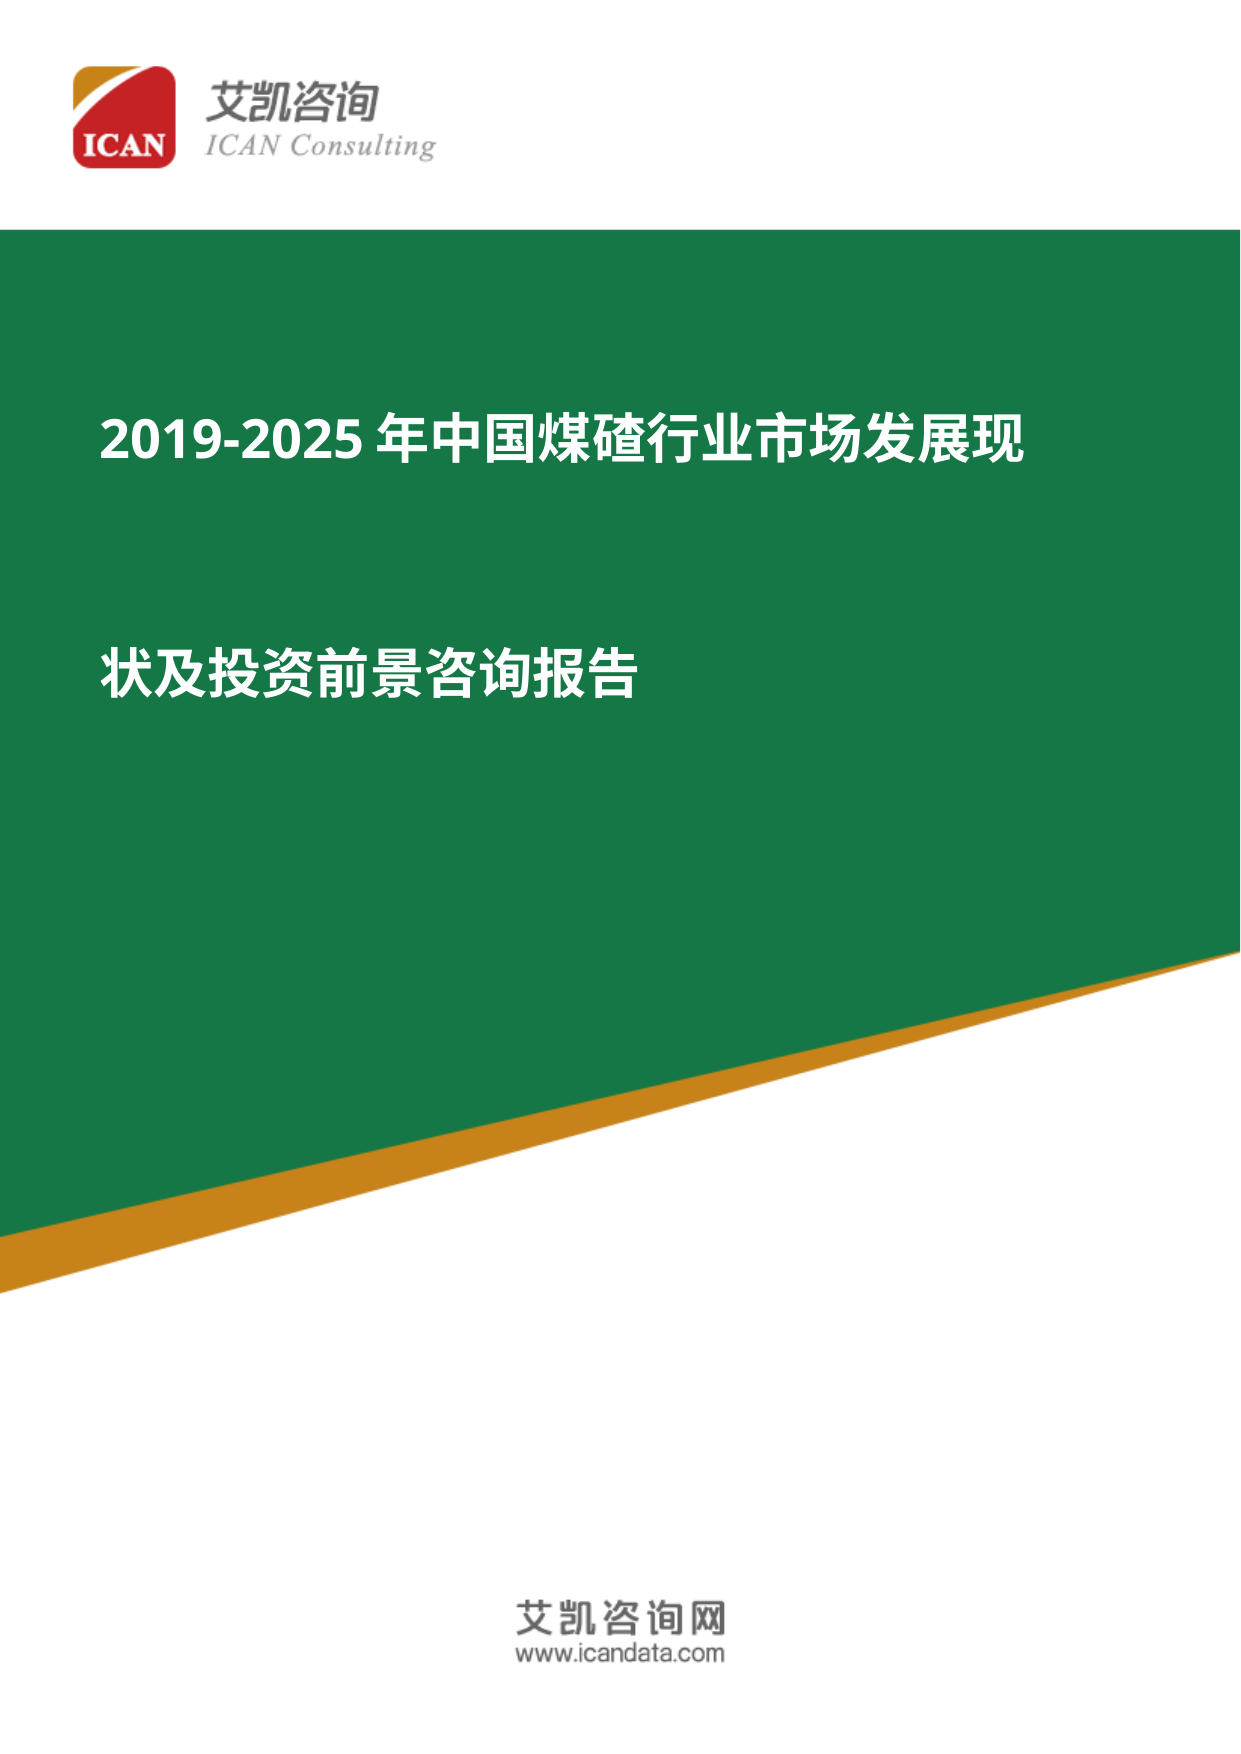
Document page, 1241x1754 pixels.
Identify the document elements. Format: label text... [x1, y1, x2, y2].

picture [0, 5, 1241, 1754]
subtitle 2019-2025年中国煤碴行业市场发展现状及投资前景咨询报告 [99, 386, 1053, 718]
